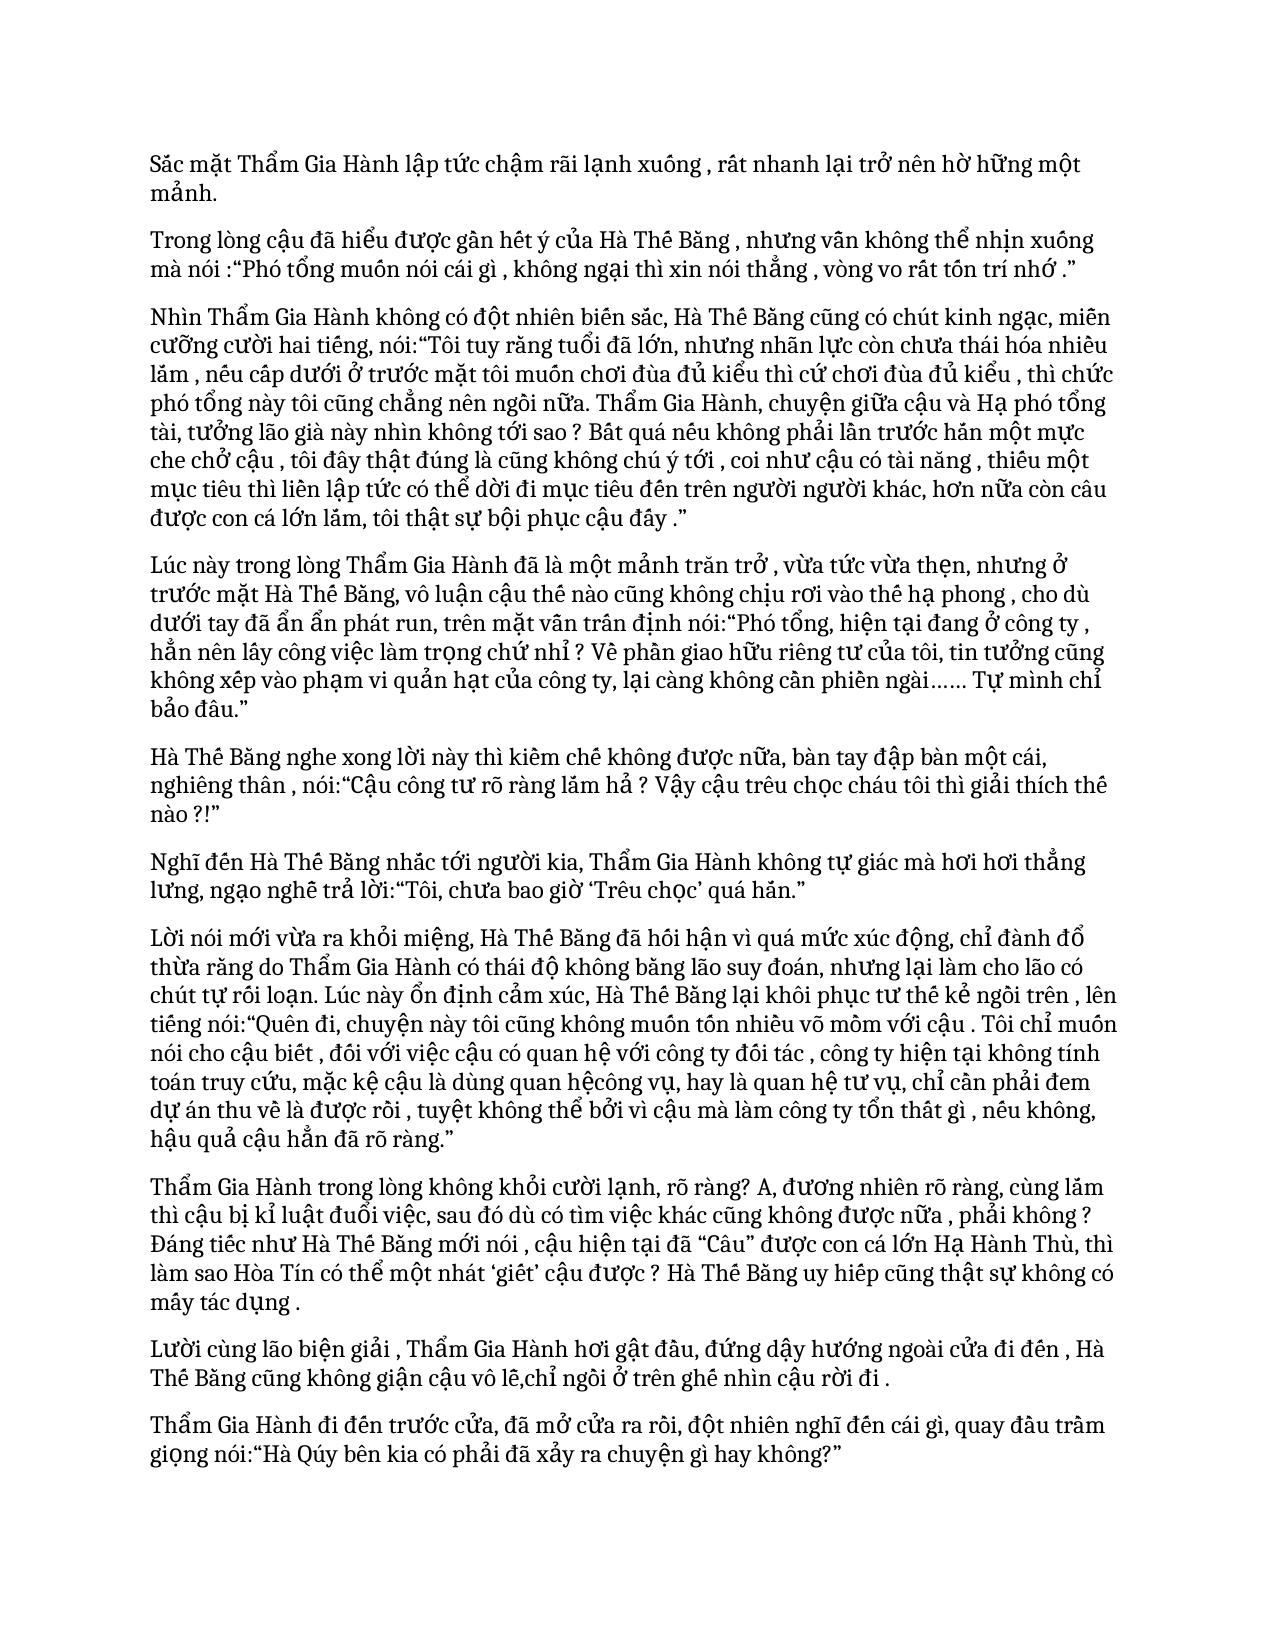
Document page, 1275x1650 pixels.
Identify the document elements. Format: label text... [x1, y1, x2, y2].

text Nghĩ đến Hà Thế Bằng nhắc tới người kia, Thẩm Gia Hành không tự giác mà hơi hơi thẳng lưng, ngạo nghễ trả lời:“Tôi, chưa bao giờ ‘Trêu chọc’ quá hắn.” [150, 847, 1125, 905]
text Lúc này trong lòng Thẩm Gia Hành đã là một mảnh trăn trở , vừa tức vừa thẹn, nhưng ở trước mặt Hà Thế Bằng, vô luận cậu thế nào cũng không chịu rơi vào thế hạ phong , cho dù dưới tay đã ẩn ẩn phát run, trên mặt vẫn trấn định nói:“Phó tổng, hiện tại đang ở công ty , hẳn nên lấy công việc làm trọng chứ nhỉ ? Về phần giao hữu riêng tư của tôi, tin tưởng cũng không xếp vào phạm vi quản hạt của công ty, lại càng không cần phiền ngài…… Tự mình chỉ bảo đâu.” [150, 551, 1125, 724]
text Lười cùng lão biện giải , Thẩm Gia Hành hơi gật đầu, đứng dậy hướng ngoài cửa đi đến , Hà Thế Bằng cũng không giận cậu vô lễ,chỉ ngồi ở trên ghế nhìn cậu rời đi . [150, 1335, 1125, 1392]
text Nhìn Thẩm Gia Hành không có đột nhiên biến sắc, Hà Thế Bằng cũng có chút kinh ngạc, miễn cưỡng cười hai tiếng, nói:“Tôi tuy rằng tuổi đã lớn, nhưng nhãn lực còn chưa thái hóa nhiều lắm , nếu cấp dưới ở trước mặt tôi muốn chơi đùa đủ kiểu thì cứ chơi đùa đủ kiểu , thì chức phó tổng này tôi cũng chẳng nên ngồi nữa. Thẩm Gia Hành, chuyện giữa cậu và Hạ phó tổng tài, tưởng lão già này nhìn không tới sao ? Bất quá nếu không phải lần trước hắn một mực che chở cậu , tôi đây thật đúng là cũng không chú ý tới , coi như cậu có tài năng , thiếu một mục tiêu thì liền lập tức có thể dời đi mục tiêu đến trên người người khác, hơn nữa còn câu được con cá lớn lắm, tôi thật sự bội phục cậu đấy .” [150, 302, 1125, 532]
text Trong lòng cậu đã hiểu được gần hết ý của Hà Thế Bằng , nhưng vẫn không thể nhịn xuống mà nói :“Phó tổng muốn nói cái gì , không ngại thì xin nói thẳng , vòng vo rất tốn trí nhớ .” [150, 226, 1125, 284]
text Thẩm Gia Hành đi đến trước cửa, đã mở cửa ra rồi, đột nhiên nghĩ đến cái gì, quay đầu trầm giọng nói:“Hà Qúy bên kia có phải đã xảy ra chuyện gì hay không?” [150, 1411, 1125, 1469]
text Thẩm Gia Hành trong lòng không khỏi cười lạnh, rõ ràng? A, đương nhiên rõ ràng, cùng lắm thì cậu bị kỉ luật đuổi việc, sau đó dù có tìm việc khác cũng không được nữa , phải không ? Đáng tiếc như Hà Thế Bằng mới nói , cậu hiện tại đã “Câu” được con cá lớn Hạ Hành Thù, thì làm sao Hòa Tín có thể một nhát ‘giết’ cậu được ? Hà Thế Bằng uy hiếp cũng thật sự không có mấy tác dụng . [150, 1172, 1125, 1316]
text Hà Thế Bằng nghe xong lời này thì kiềm chế không được nữa, bàn tay đập bàn một cái, nghiêng thân , nói:“Cậu công tư rõ ràng lắm hả ? Vậy cậu trêu chọc cháu tôi thì giải thích thế nào ?!” [150, 742, 1125, 829]
text Sắc mặt Thẩm Gia Hành lập tức chậm rãi lạnh xuống , rất nhanh lại trở nên hờ hững một mảnh. [150, 150, 1125, 207]
text Lời nói mới vừa ra khỏi miệng, Hà Thế Bằng đã hối hận vì quá mức xúc động, chỉ đành đổ thừa rằng do Thẩm Gia Hành có thái độ không bằng lão suy đoán, nhưng lại làm cho lão có chút tự rối loạn. Lúc này ổn định cảm xúc, Hà Thế Bằng lại khôi phục tư thế kẻ ngồi trên , lên tiếng nói:“Quên đi, chuyện này tôi cũng không muốn tốn nhiều võ mồm với cậu . Tôi chỉ muốn nói cho cậu biết , đối với việc cậu có quan hệ với công ty đối tác , công ty hiện tại không tính toán truy cứu, mặc kệ cậu là dùng quan hệcông vụ, hay là quan hệ tư vụ, chỉ cần phải đem dự án thu về là được rồi , tuyệt không thể bởi vì cậu mà làm công ty tổn thất gì , nếu không, hậu quả cậu hẳn đã rõ ràng.” [150, 924, 1125, 1154]
